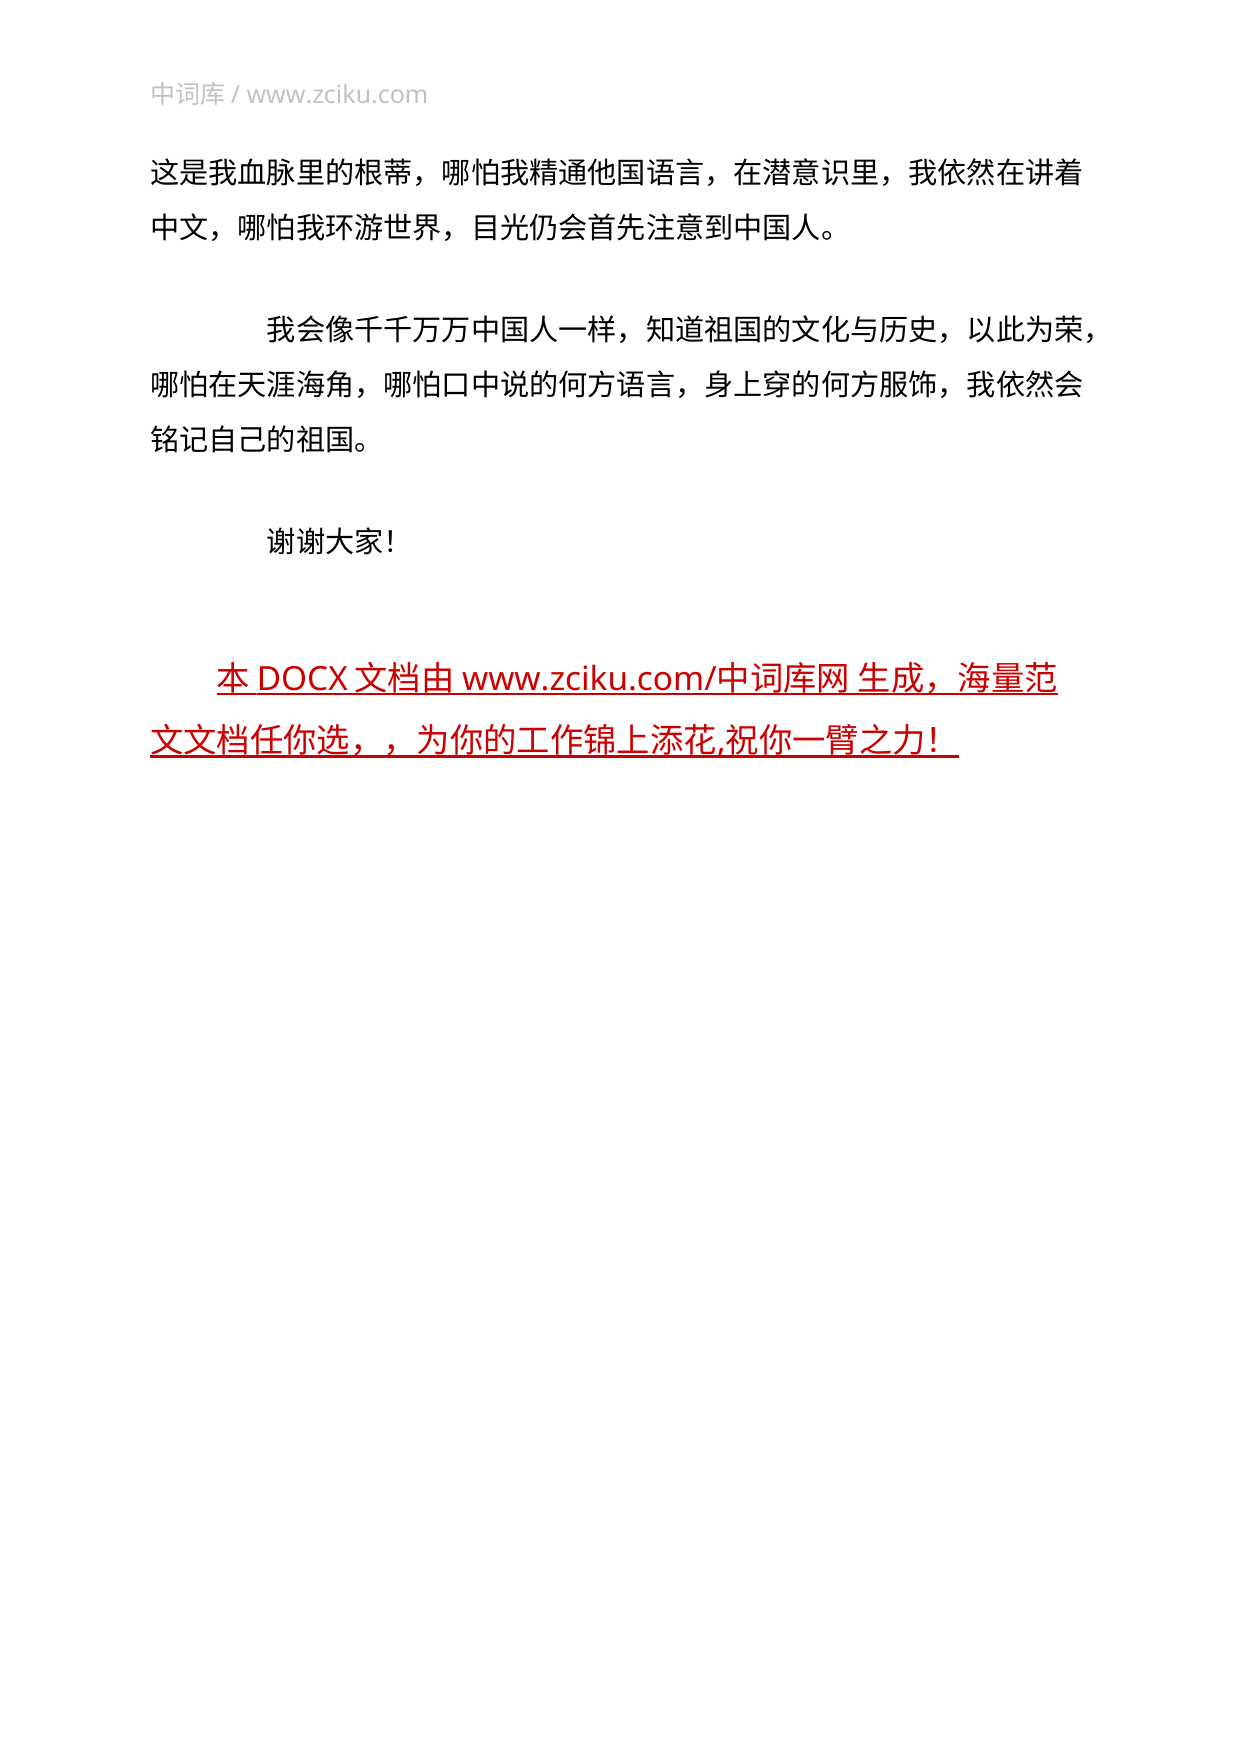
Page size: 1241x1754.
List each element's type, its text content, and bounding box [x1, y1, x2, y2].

text 我会像千千万万中国人一样，知道祖国的文化与历史，以此为荣，哪怕在天涯海角，哪怕口中说的何方语言，身上穿的何方服饰，我依然会铭记自己的祖国。 [150, 307, 1090, 459]
text 本DOCX文档由 www.zciku.com/中词库网 生成，海量范文文档任你选，，为你的工作锦上添花,祝你一臂之力！ [150, 651, 1090, 762]
text 谢谢大家！ [150, 518, 1090, 561]
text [150, 150, 1090, 247]
